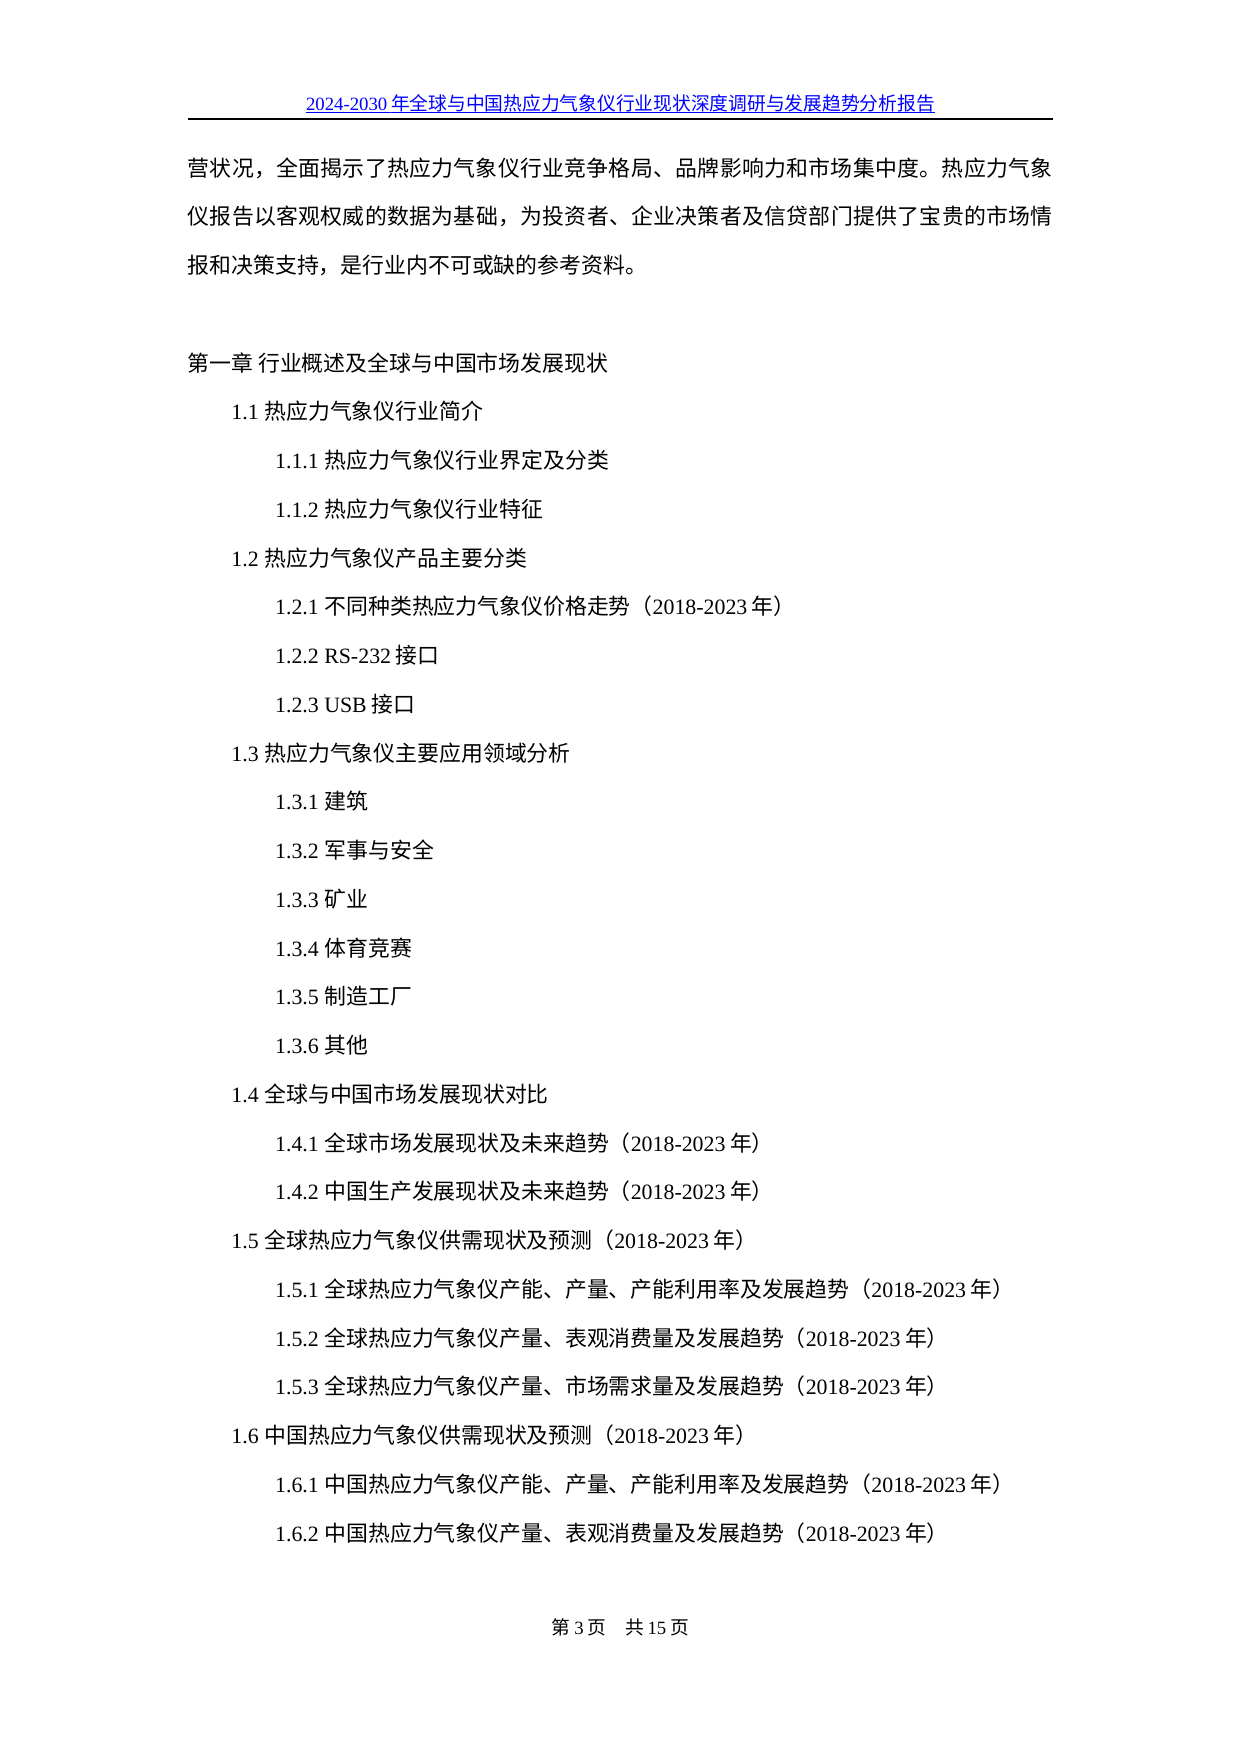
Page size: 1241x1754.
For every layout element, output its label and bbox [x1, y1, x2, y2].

text [187, 150, 1053, 1548]
